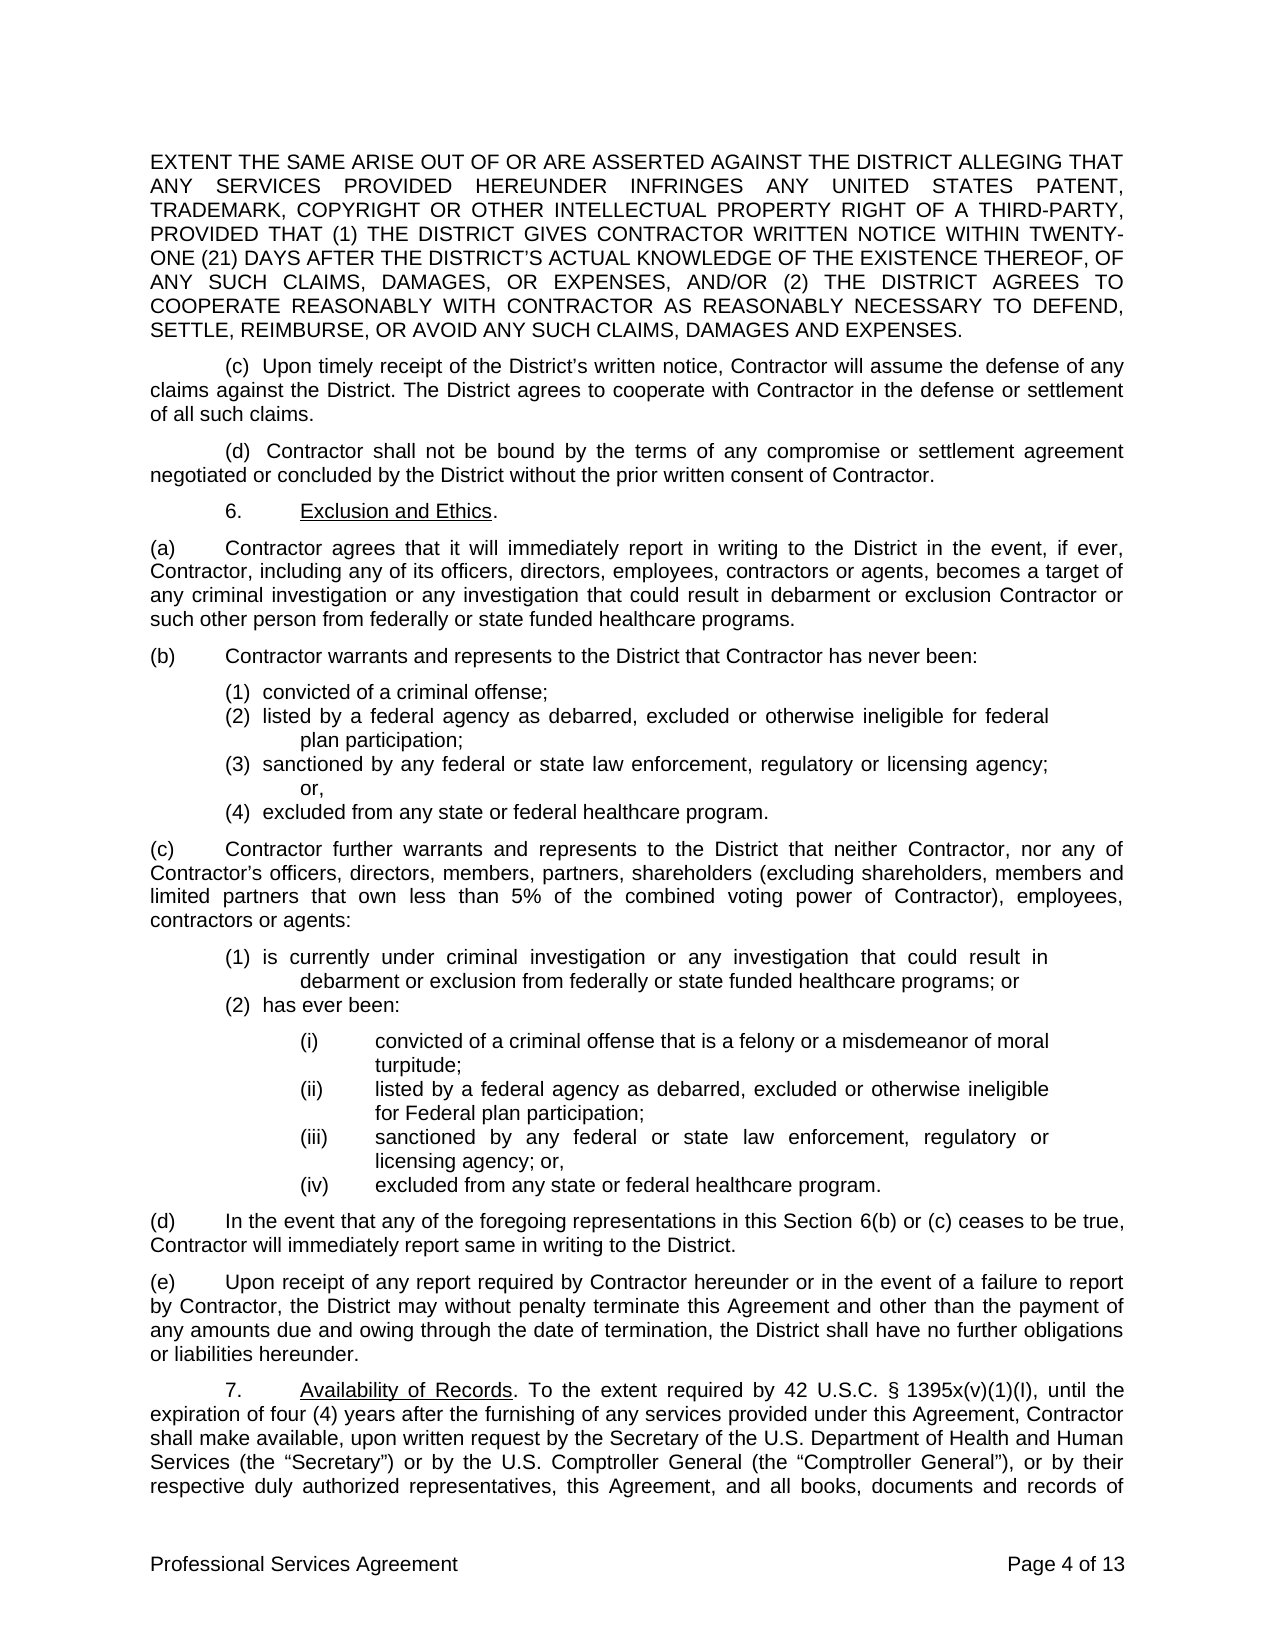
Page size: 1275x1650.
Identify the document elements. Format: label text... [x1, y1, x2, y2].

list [150, 1378, 1125, 1498]
list excluded from any state or federal healthcare program. [225, 800, 1050, 824]
text (a) Contractor agrees that it will immediately report in writing to the District in the event, if ever, Contractor, including any of its officers, directors, employees, contractors or agents, becomes a target of any criminal investigation or any investigation that could result in debarment or exclusion Contractor or such other person from federally or state funded healthcare programs. [150, 535, 1125, 631]
text (e) Upon receipt of any report required by Contractor hereunder or in the event of a failure to report by Contractor, the District may without penalty terminate this Agreement and other than the payment of any amounts due and owing through the date of termination, the District shall have no further obligations or liabilities hereunder. [150, 1270, 1125, 1366]
list Exclusion and Ethics. [150, 499, 1125, 523]
text (b) Contractor warrants and represents to the District that Contractor has never been: [150, 644, 1125, 668]
text (iv) excluded from any state or federal healthcare program. [300, 1173, 1125, 1197]
list sanctioned by any federal or state law enforcement, regulatory or licensing agency; or, [225, 752, 1050, 800]
text (c) Contractor further warrants and represents to the District that neither Contractor, nor any of Contractor’s officers, directors, members, partners, shareholders (excluding shareholders, members and limited partners that own less than 5% of the combined voting power of Contractor), employees, contractors or agents: [150, 836, 1125, 932]
text (d) Contractor shall not be bound by the terms of any compromise or settlement agreement negotiated or concluded by the District without the prior written consent of Contractor. [150, 438, 1125, 486]
list listed by a federal agency as debarred, excluded or otherwise ineligible for federal plan participation; [225, 704, 1050, 752]
list is currently under criminal investigation or any investigation that could result in debarment or exclusion from federally or state funded healthcare programs; or [225, 945, 1050, 993]
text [150, 150, 1125, 342]
list has ever been: [225, 993, 1050, 1017]
text (iii) sanctioned by any federal or state law enforcement, regulatory or licensing agency; or, [300, 1125, 1050, 1173]
list convicted of a criminal offense; [225, 680, 1050, 704]
text (d) In the event that any of the foregoing representations in this Section 6(b) or (c) ceases to be true, Contractor will immediately report same in writing to the District. [150, 1209, 1125, 1257]
text (c) Upon timely receipt of the District’s written notice, Contractor will assume the defense of any claims against the District. The District agrees to cooperate with Contractor in the defense or settlement of all such claims. [150, 354, 1125, 426]
text (i) convicted of a criminal offense that is a felony or a misdemeanor of moral turpitude; [300, 1029, 1050, 1077]
text (ii) listed by a federal agency as debarred, excluded or otherwise ineligible for Federal plan participation; [300, 1077, 1050, 1125]
